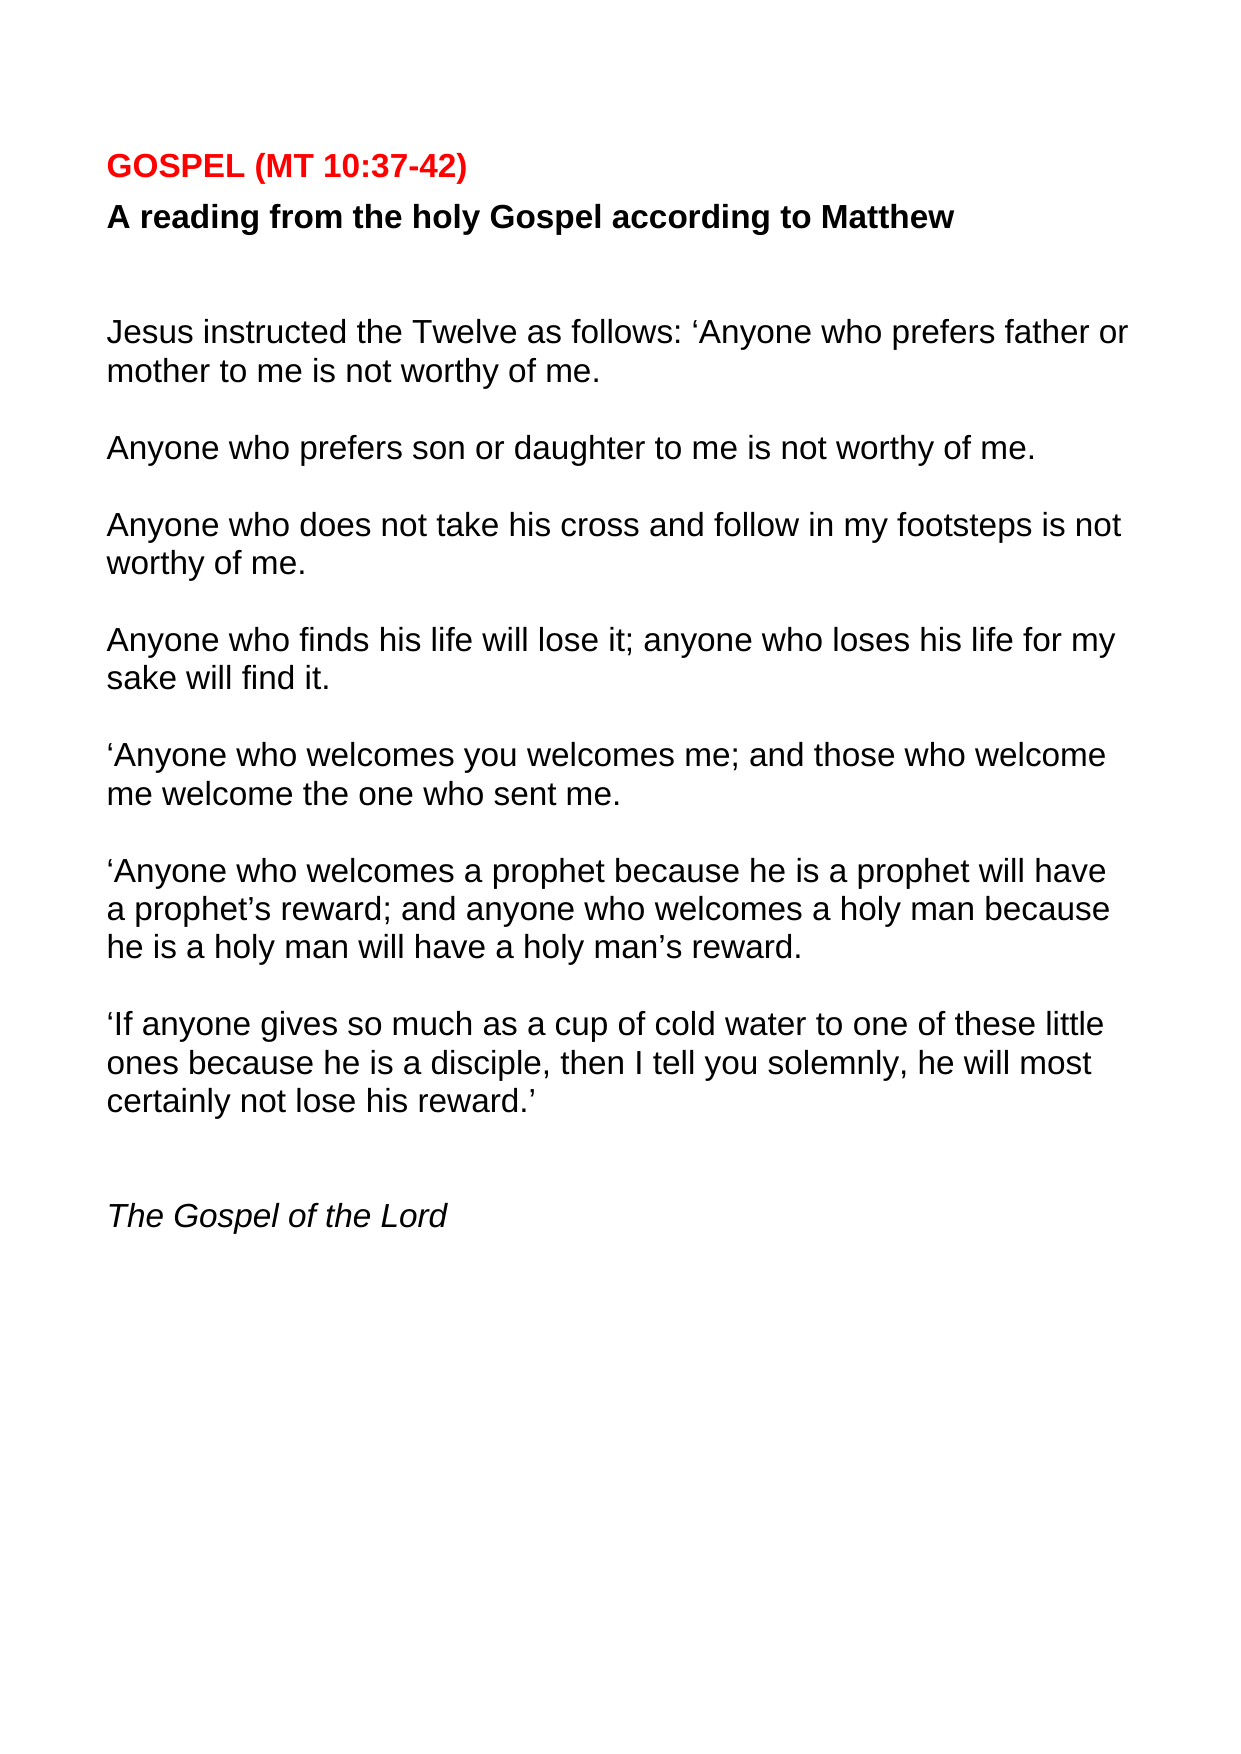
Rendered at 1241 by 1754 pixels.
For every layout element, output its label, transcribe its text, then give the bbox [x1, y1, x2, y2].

text Anyone who finds his life will lose it; anyone who loses his life for my sake will find it. [106, 620, 1134, 697]
text The Gospel of the Lord [106, 1197, 1134, 1235]
text ‘If anyone gives so much as a cup of cold water to one of these little ones because he is a disciple, then I tell you solemnly, he will most certainly not lose his reward.’ [106, 1004, 1134, 1120]
text A reading from the holy Gospel according to Matthew [106, 197, 1134, 236]
text Anyone who does not take his cross and follow in my footsteps is not worthy of me. [106, 505, 1134, 582]
text Gospel (Mt 10:37-42) [106, 146, 1134, 185]
text Jesus instructed the Twelve as follows: ‘Anyone who prefers father or mother to me is not worthy of me. [106, 312, 1134, 389]
text ‘Anyone who welcomes a prophet because he is a prophet will have a prophet’s reward; and anyone who welcomes a holy man because he is a holy man will have a holy man’s reward. [106, 851, 1134, 966]
text ‘Anyone who welcomes you welcomes me; and those who welcome me welcome the one who sent me. [106, 735, 1134, 812]
text Anyone who prefers son or daughter to me is not worthy of me. [106, 428, 1134, 466]
